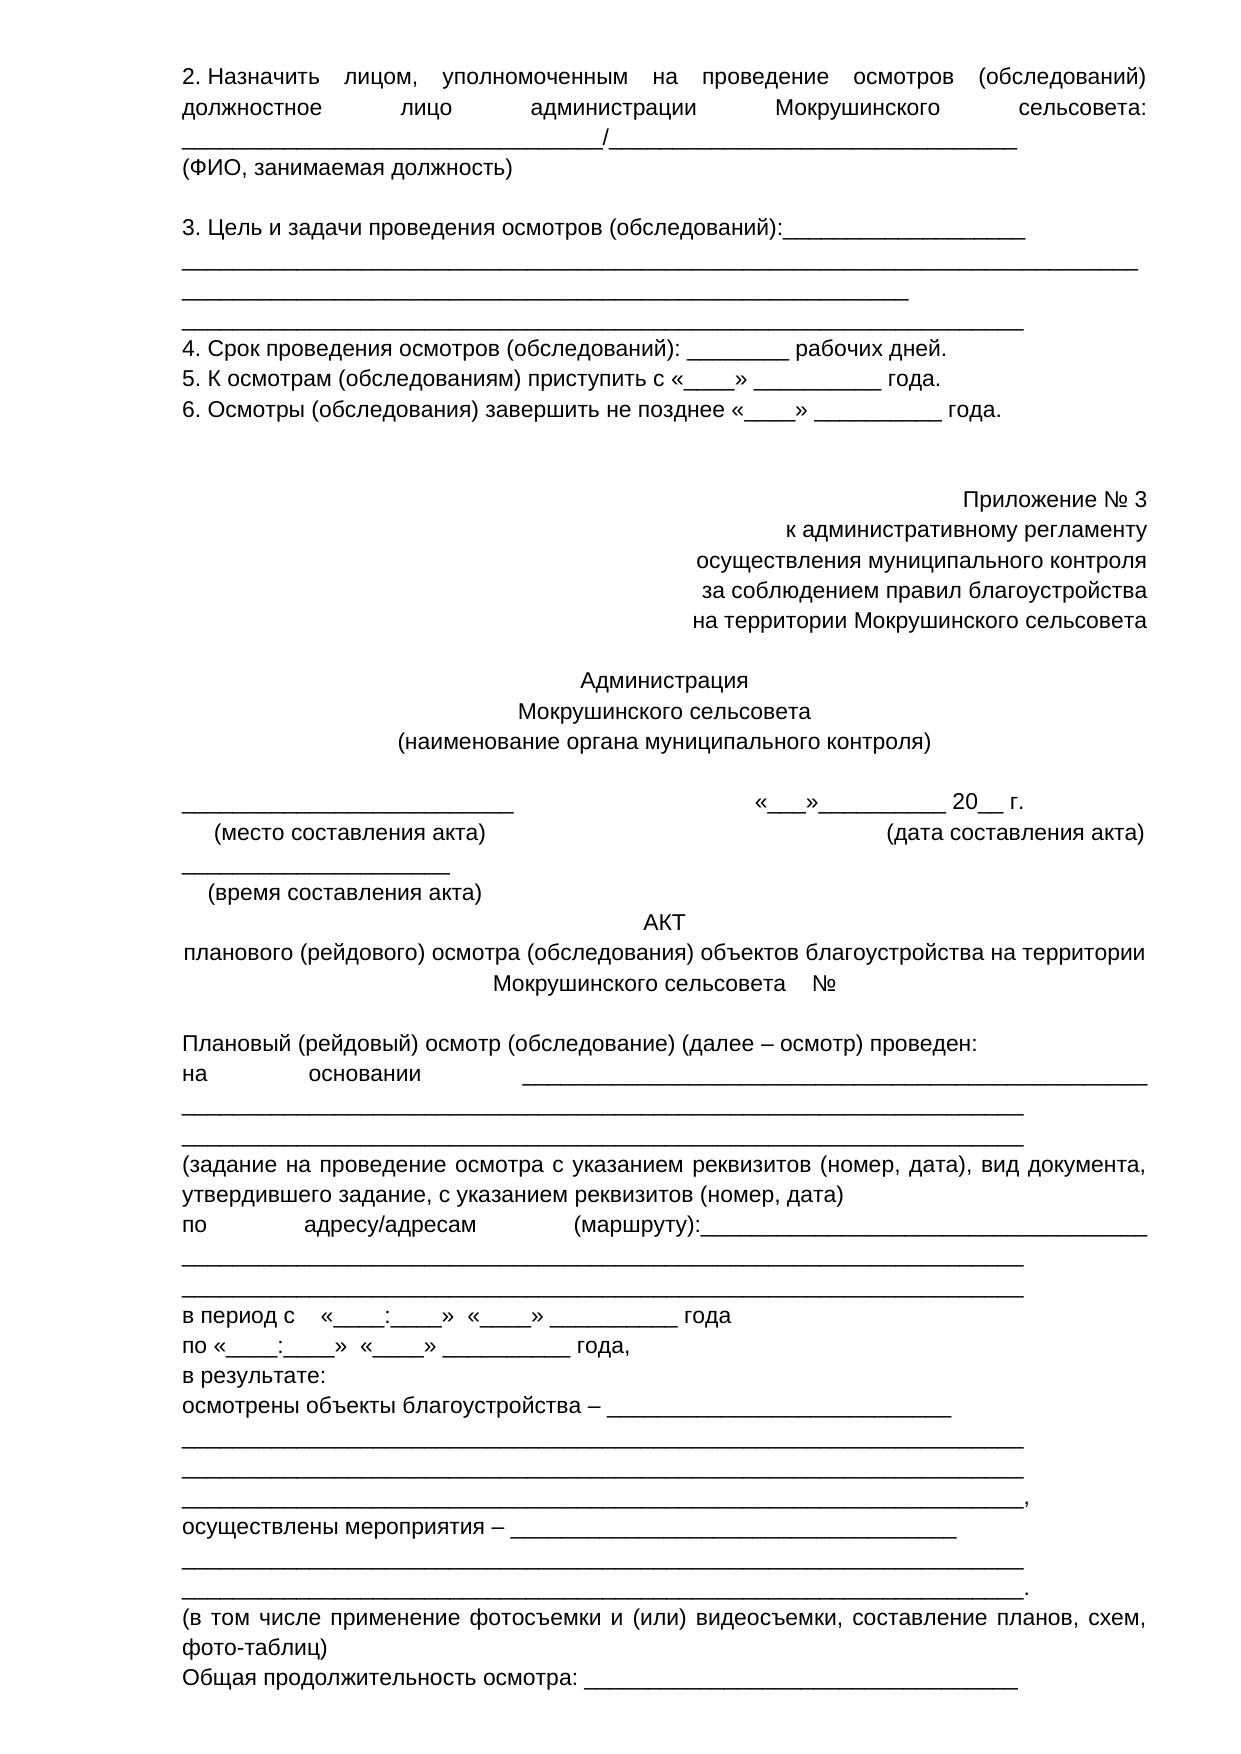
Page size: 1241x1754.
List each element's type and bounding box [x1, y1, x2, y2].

table_header [177, 59, 1152, 1695]
